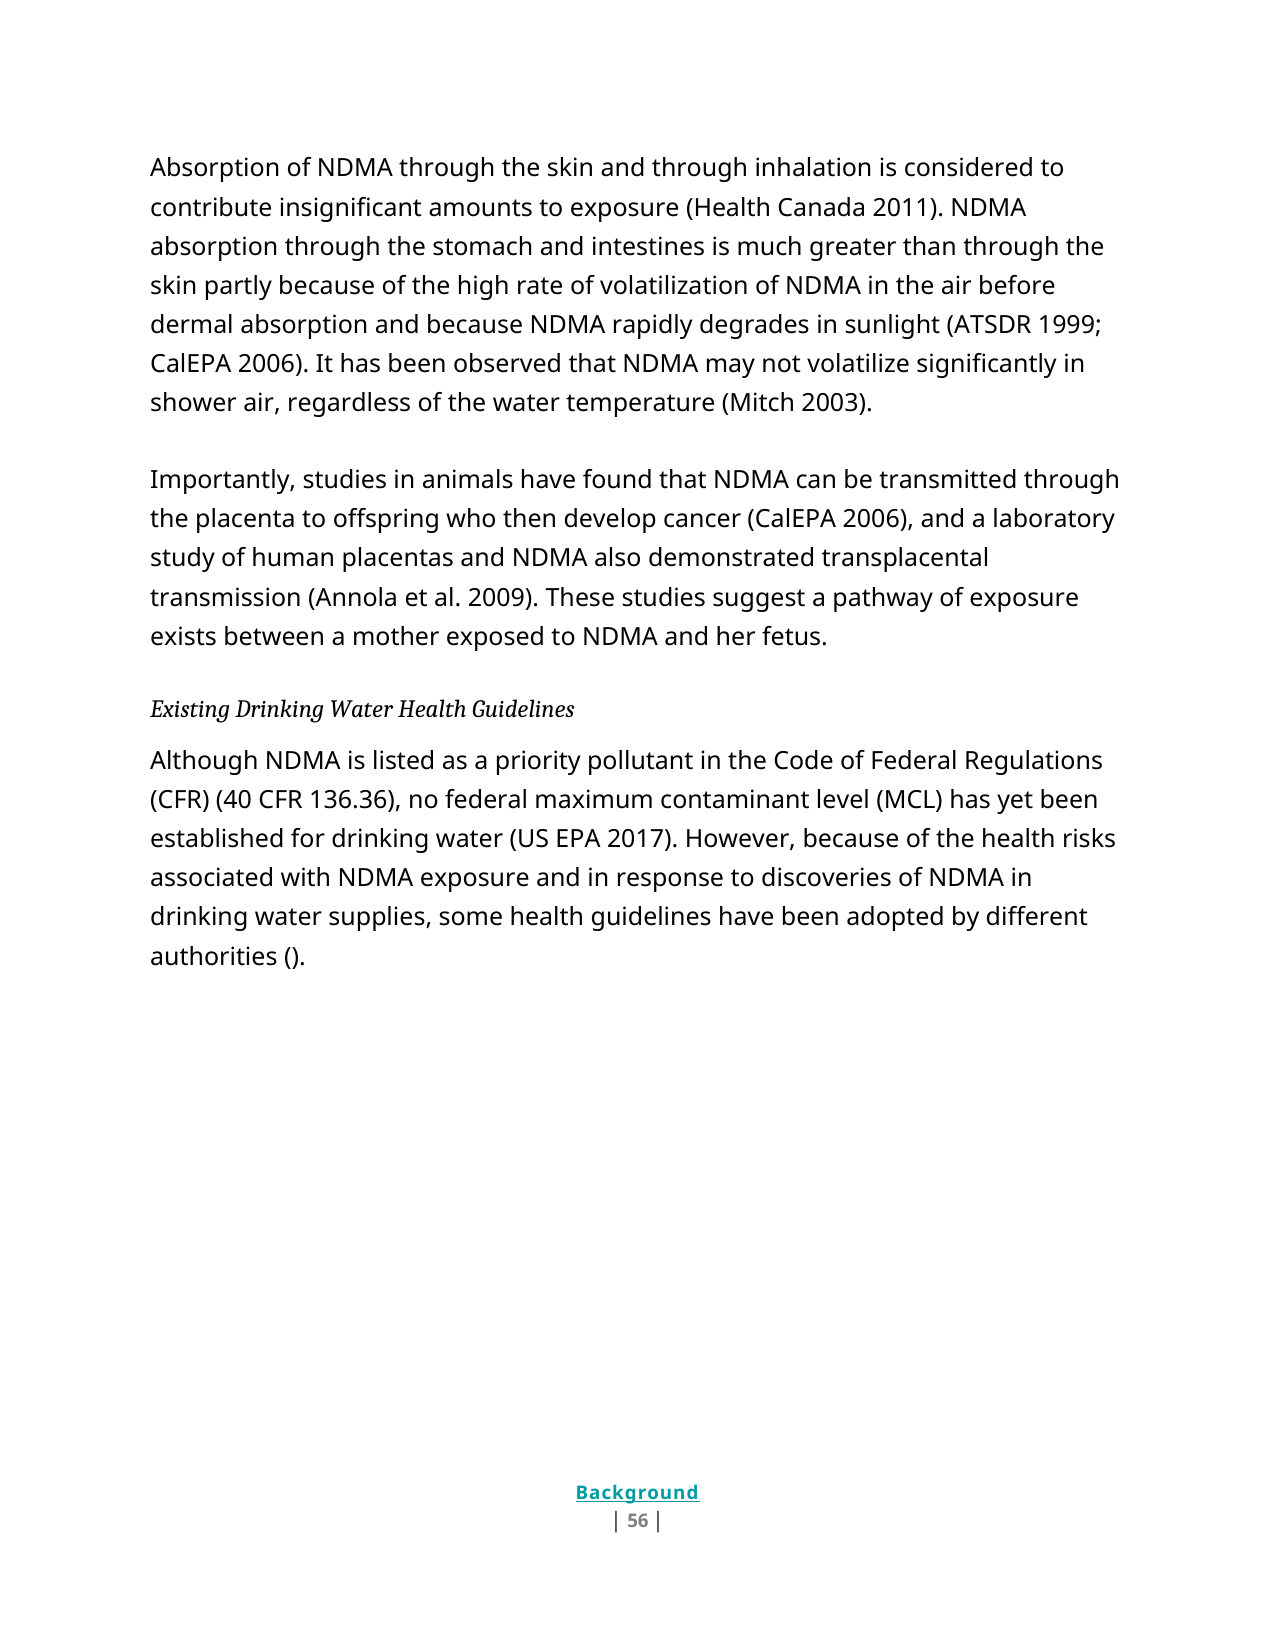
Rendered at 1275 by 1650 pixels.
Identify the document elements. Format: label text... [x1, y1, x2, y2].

text Absorption of NDMA through the skin and through inhalation is considered to contribute insignificant amounts to exposure (Health Canada 2011). NDMA absorption through the stomach and intestines is much greater than through the skin partly because of the high rate of volatilization of NDMA in the air before dermal absorption and because NDMA rapidly degrades in sunlight (ATSDR 1999; CalEPA 2006). It has been observed that NDMA may not volatilize significantly in shower air, regardless of the water temperature (Mitch 2003). [150, 150, 1125, 419]
text Importantly, studies in animals have found that NDMA can be transmitted through the placenta to offspring who then develop cancer (CalEPA 2006), and a laboratory study of human placentas and NDMA also demonstrated transplacental transmission (Annola et al. 2009). These studies suggest a pathway of exposure exists between a mother exposed to NDMA and her fetus. [150, 462, 1125, 652]
subtitle Existing Drinking Water Health Guidelines [150, 695, 1125, 724]
text Although NDMA is listed as a priority pollutant in the Code of Federal Regulations (CFR) (40 CFR 136.36), no federal maximum contaminant level (MCL) has yet been established for drinking water (US EPA 2017). However, because of the health risks associated with NDMA exposure and in response to discoveries of NDMA in drinking water supplies, some health guidelines have been adopted by different authorities (Table 3). [150, 742, 1125, 972]
